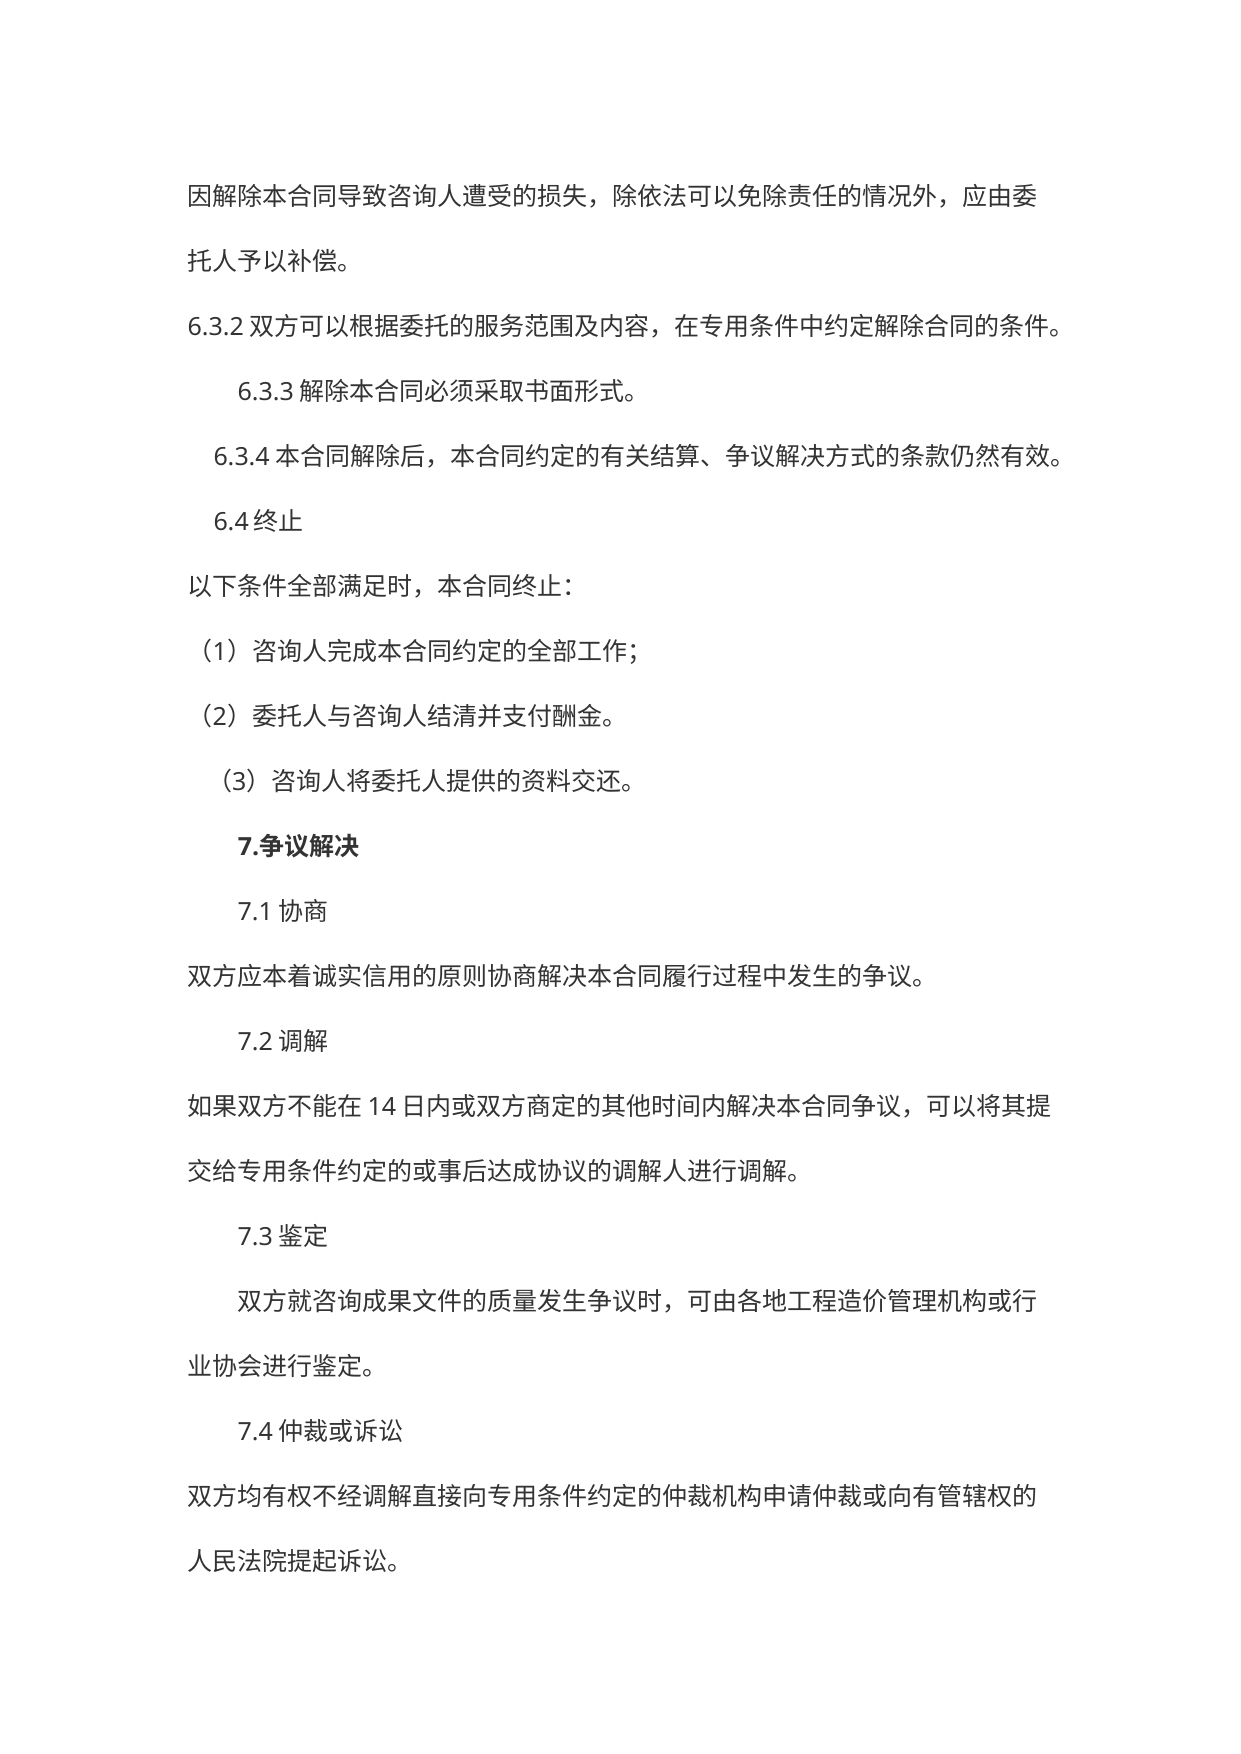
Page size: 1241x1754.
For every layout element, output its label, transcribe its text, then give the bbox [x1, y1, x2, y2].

text 7.争议解决 [187, 812, 1053, 877]
text 7.4仲裁或诉讼 双方均有权不经调解直接向专用条件约定的仲裁机构申请仲裁或向有管辖权的人民法院提起诉讼。 [187, 1397, 1053, 1592]
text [187, 162, 1053, 357]
text 6.3.3解除本合同必须采取书面形式。 6.3.4本合同解除后，本合同约定的有关结算、争议解决方式的条款仍然有效。 6.4终止 以下条件全部满足时，本合同终止： （1）咨询人完成本合同约定的全部工作； （2）委托人与咨询人结清并支付酬金。 [187, 357, 1053, 747]
text 7.2调解 如果双方不能在14日内或双方商定的其他时间内解决本合同争议，可以将其提交给专用条件约定的或事后达成协议的调解人进行调解。 [187, 1007, 1053, 1202]
text 7.1协商 双方应本着诚实信用的原则协商解决本合同履行过程中发生的争议。 [187, 877, 1053, 1007]
text （3）咨询人将委托人提供的资料交还。 [187, 747, 1053, 812]
text 7.3鉴定 [187, 1202, 1053, 1267]
text 双方就咨询成果文件的质量发生争议时，可由各地工程造价管理机构或行业协会进行鉴定。 [187, 1267, 1053, 1397]
